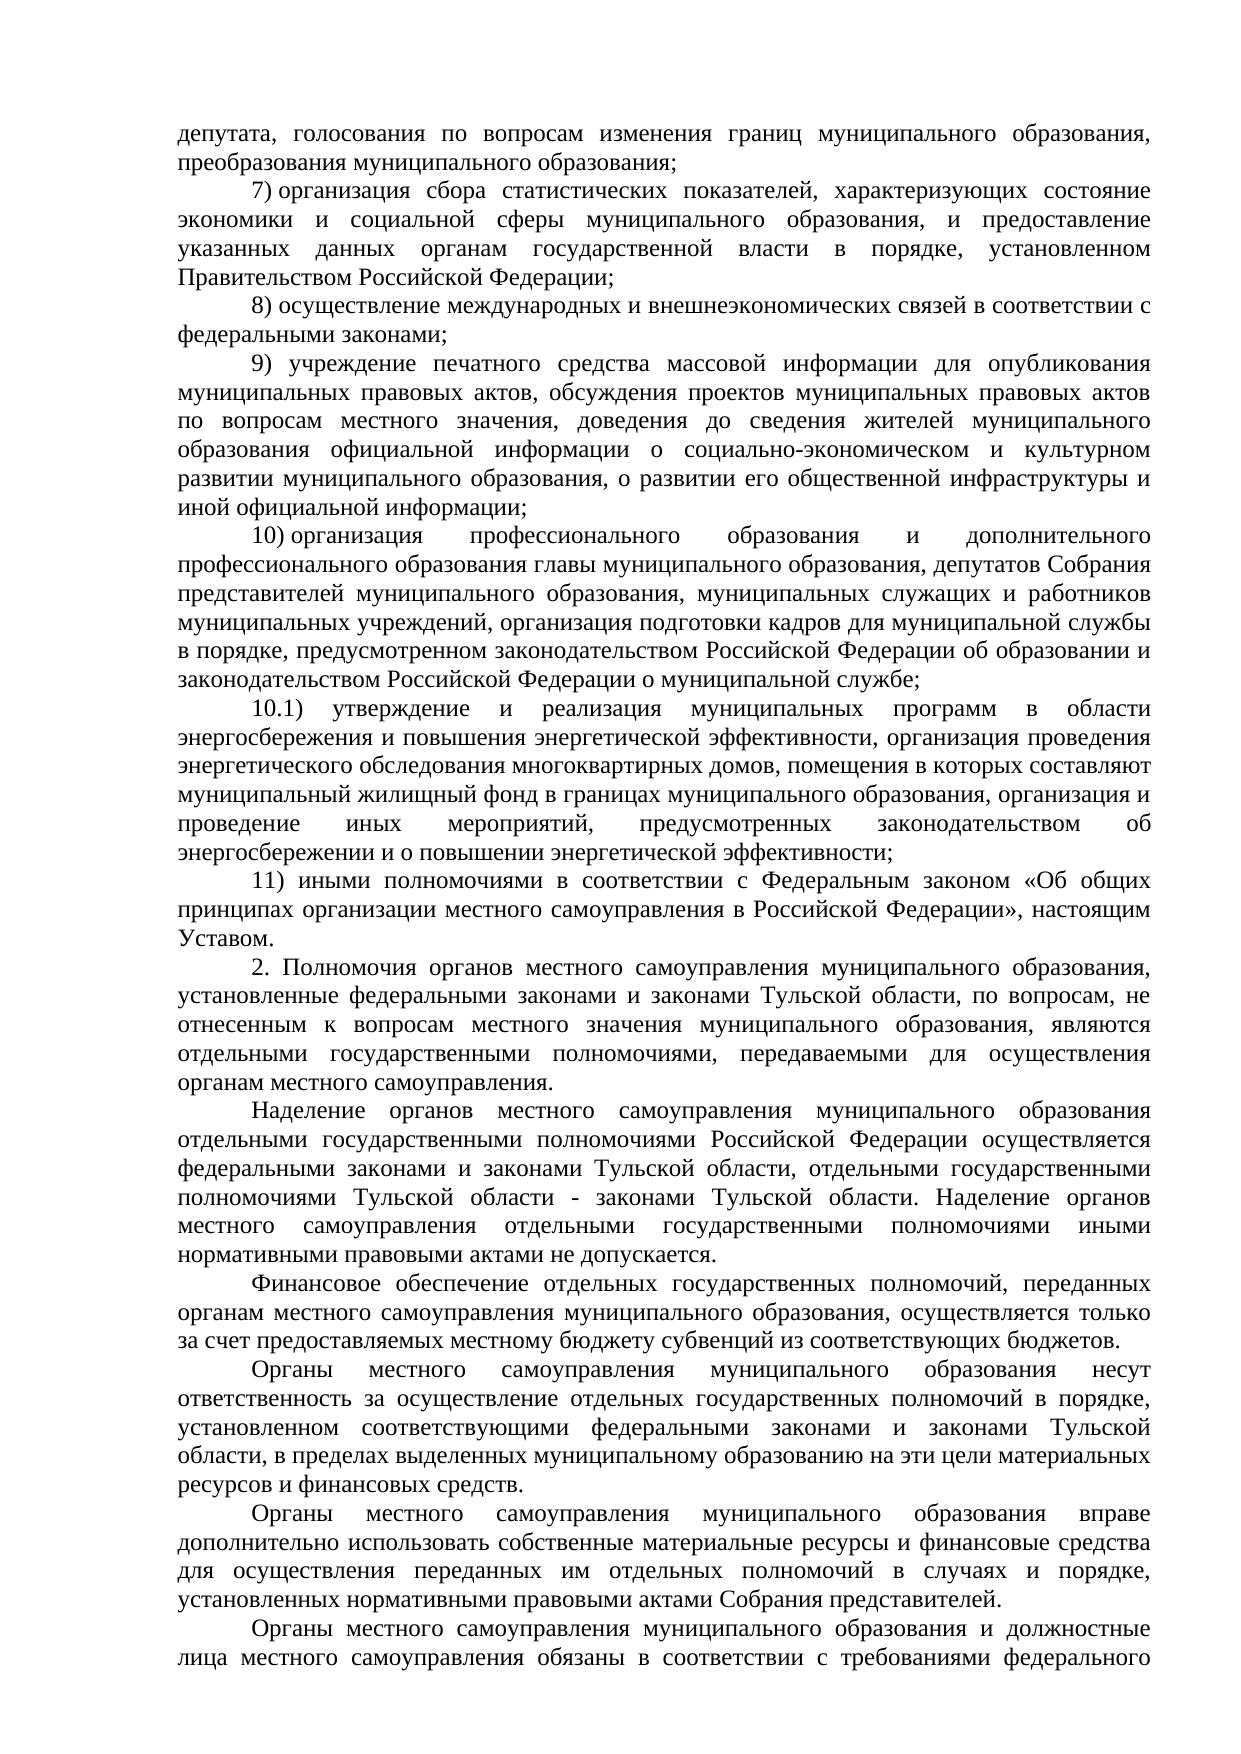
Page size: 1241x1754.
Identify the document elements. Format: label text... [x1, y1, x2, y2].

text Органы местного самоуправления муниципального образования несут ответственность за осуществление отдельных государственных полномочий в порядке, установленном соответствующими федеральными законами и законами Тульской области, в пределах выделенных муниципальному образованию на эти цели материальных ресурсов и финансовых средств. [177, 1354, 1152, 1498]
text 2. Полномочия органов местного самоуправления муниципального образования, установленные федеральными законами и законами Тульской области, по вопросам, не отнесенным к вопросам местного значения муниципального образования, являются отдельными государственными полномочиями, передаваемыми для осуществления органам местного самоуправления. [177, 952, 1152, 1096]
text 9) учреждение печатного средства массовой информации для опубликования муниципальных правовых актов, обсуждения проектов муниципальных правовых актов по вопросам местного значения, доведения до сведения жителей муниципального образования официальной информации о социально-экономическом и культурном развитии муниципального образования, о развитии его общественной инфраструктуры и иной официальной информации; [177, 348, 1152, 521]
text 10.1) утверждение и реализация муниципальных программ в области энергосбережения и повышения энергетической эффективности, организация проведения энергетического обследования многоквартирных домов, помещения в которых составляют муниципальный жилищный фонд в границах муниципального образования, организация и проведение иных мероприятий, предусмотренных законодательством об энергосбережении и о повышении энергетической эффективности; [177, 693, 1152, 866]
text Органы местного самоуправления муниципального образования вправе дополнительно использовать собственные материальные ресурсы и финансовые средства для осуществления переданных им отдельных полномочий в случаях и порядке, установленных нормативными правовыми актами Собрания представителей. [177, 1498, 1152, 1613]
text 7) организация сбора статистических показателей, характеризующих состояние экономики и социальной сферы муниципального образования, и предоставление указанных данных органам государственной власти в порядке, установленном Правительством Российской Федерации; [177, 176, 1152, 291]
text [177, 118, 1152, 176]
text Финансовое обеспечение отдельных государственных полномочий, переданных органам местного самоуправления муниципального образования, осуществляется только за счет предоставляемых местному бюджету субвенций из соответствующих бюджетов. [177, 1268, 1152, 1354]
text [177, 1613, 1152, 1671]
text 8) осуществление международных и внешнеэкономических связей в соответствии с федеральными законами; [177, 291, 1152, 348]
text 11) иными полномочиями в соответствии с Федеральным законом «Об общих принципах организации местного самоуправления в Российской Федерации», настоящим Уставом. [177, 866, 1152, 952]
text 10) организация профессионального образования и дополнительного профессионального образования главы муниципального образования, депутатов Собрания представителей муниципального образования, муниципальных служащих и работников муниципальных учреждений, организация подготовки кадров для муниципальной службы в порядке, предусмотренном законодательством Российской Федерации об образовании и законодательством Российской Федерации о муниципальной службе; [177, 521, 1152, 693]
text Наделение органов местного самоуправления муниципального образования отдельными государственными полномочиями Российской Федерации осуществляется федеральными законами и законами Тульской области, отдельными государственными полномочиями Тульской области - законами Тульской области. Наделение органов местного самоуправления отдельными государственными полномочиями иными нормативными правовыми актами не допускается. [177, 1096, 1152, 1268]
